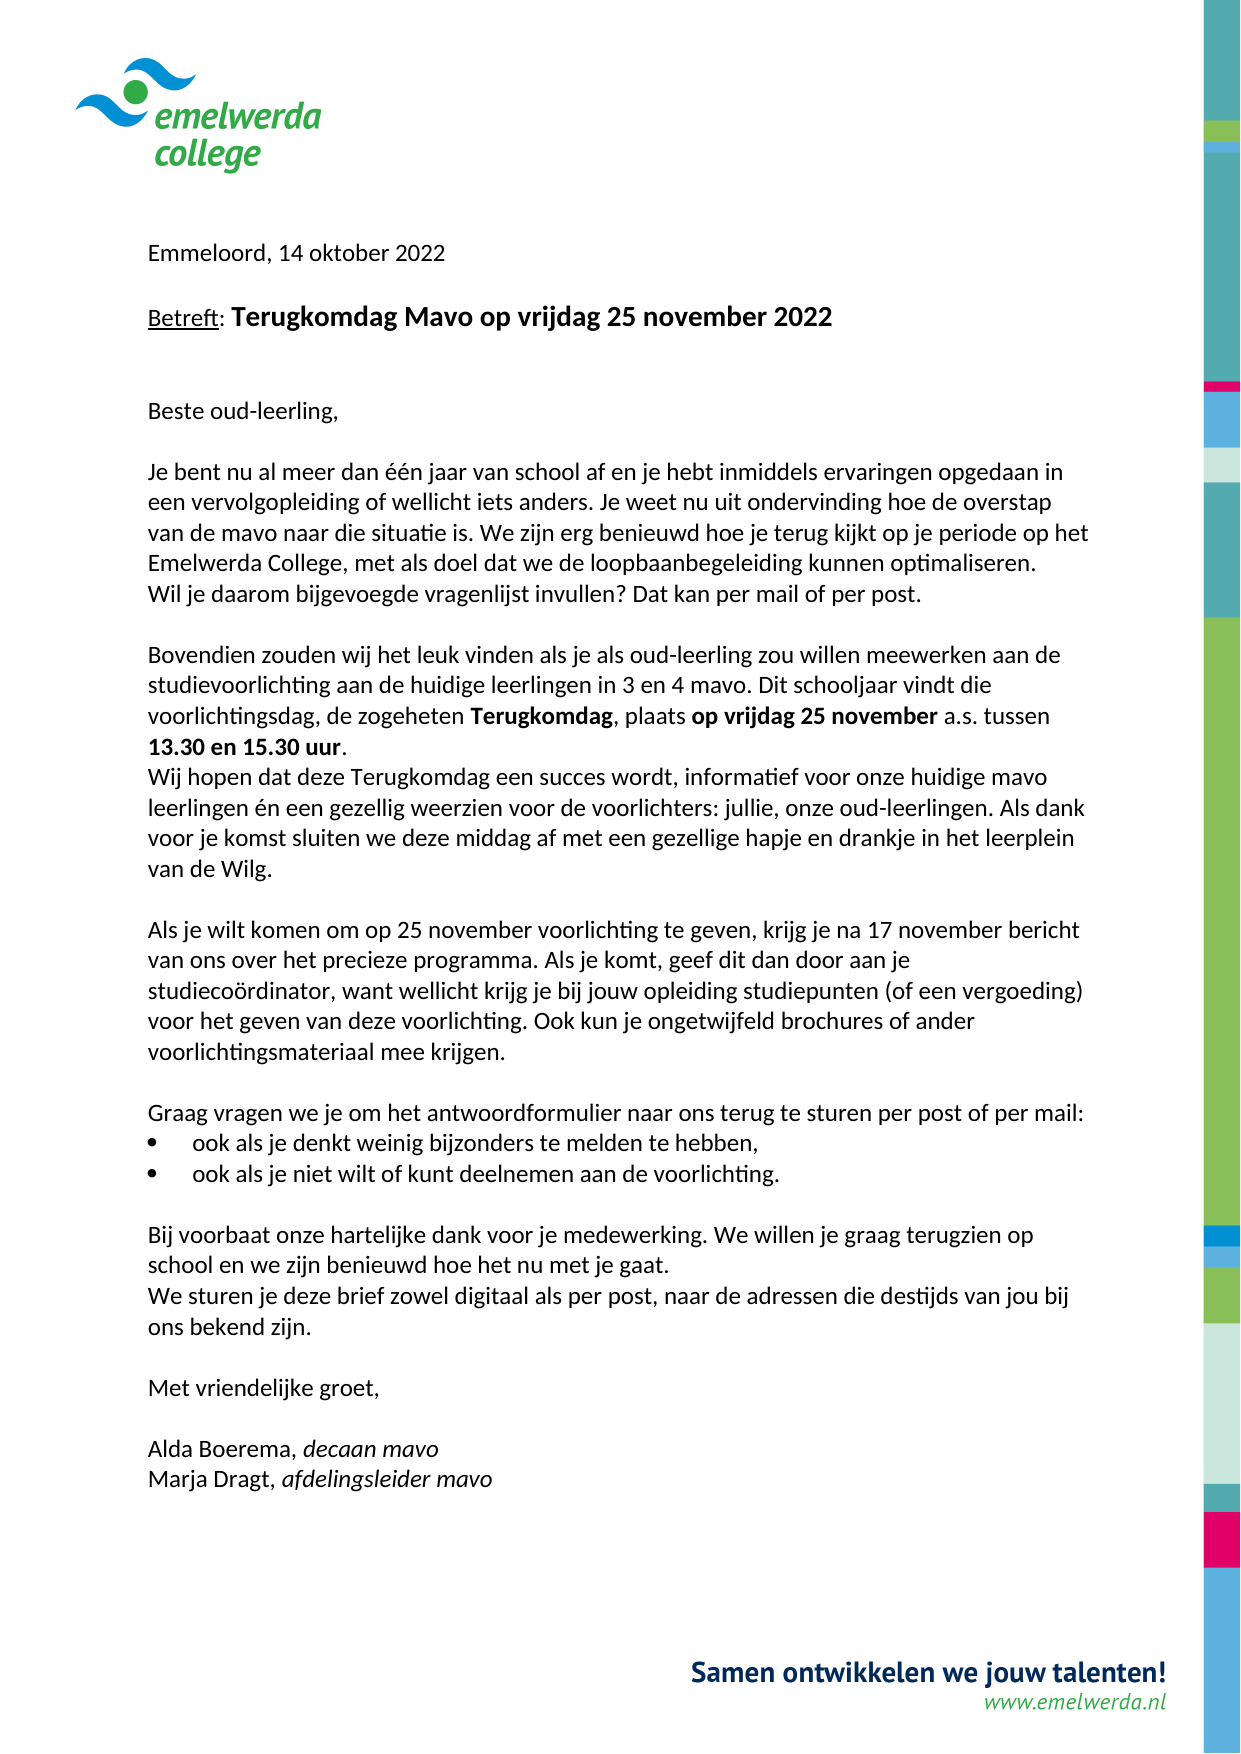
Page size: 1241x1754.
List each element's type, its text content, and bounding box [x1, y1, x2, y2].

text Wil je daarom bijgevoegde vragenlijst invullen? Dat kan per mail of per post. [148, 578, 1092, 609]
text Als je wilt komen om op 25 november voorlichting te geven, krijg je na 17 november bericht van ons over het precieze programma. Als je komt, geef dit dan door aan je studiecoördinator, want wellicht krijg je bij jouw opleiding studiepunten (of een vergoeding) voor het geven van deze voorlichting. Ook kun je ongetwijfeld brochures of ander voorlichtingsmateriaal mee krijgen. [148, 914, 1092, 1066]
text Beste oud-leerling, [148, 395, 1092, 426]
text Je bent nu al meer dan één jaar van school af en je hebt inmiddels ervaringen opgedaan in een vervolgopleiding of wellicht iets anders. Je weet nu uit ondervinding hoe de overstap van de mavo naar die situatie is. We zijn erg benieuwd hoe je terug kijkt op je periode op het Emelwerda College, met als doel dat we de loopbaanbegeleiding kunnen optimaliseren. [148, 456, 1092, 578]
text Betreft: Terugkomdag Mavo op vrijdag 25 november 2022 [148, 298, 1092, 334]
text We sturen je deze brief zowel digitaal als per post, naar de adressen die destijds van jou bij ons bekend zijn. [148, 1280, 1092, 1341]
text Bovendien zouden wij het leuk vinden als je als oud-leerling zou willen meewerken aan de studievoorlichting aan de huidige leerlingen in 3 en 4 mavo. Dit schooljaar vindt die voorlichtingsdag, de zogeheten Terugkomdag, plaats op vrijdag 25 november a.s. tussen 13.30 en 15.30 uur. [148, 639, 1092, 761]
text Bij voorbaat onze hartelijke dank voor je medewerking. We willen je graag terugzien op school en we zijn benieuwd hoe het nu met je gaat. [148, 1219, 1092, 1280]
list ook als je denkt weinig bijzonders te melden te hebben, [148, 1127, 1092, 1158]
text Met vriendelijke groet, [148, 1372, 1092, 1402]
list ook als je niet wilt of kunt deelnemen aan de voorlichting. [148, 1158, 1092, 1188]
text Wij hopen dat deze Terugkomdag een succes wordt, informatief voor onze huidige mavo leerlingen én een gezellig weerzien voor de voorlichters: jullie, onze oud-leerlingen. Als dank voor je komst sluiten we deze middag af met een gezellige hapje en drankje in het leerplein van de Wilg. [148, 761, 1092, 883]
picture [0, 0, 1241, 1753]
text Graag vragen we je om het antwoordformulier naar ons terug te sturen per post of per mail: [148, 1097, 1092, 1127]
text Emmeloord, 14 oktober 2022 [148, 237, 1092, 268]
text Marja Dragt, afdelingsleider mavo [148, 1463, 1092, 1494]
text Alda Boerema, decaan mavo [148, 1433, 1092, 1463]
